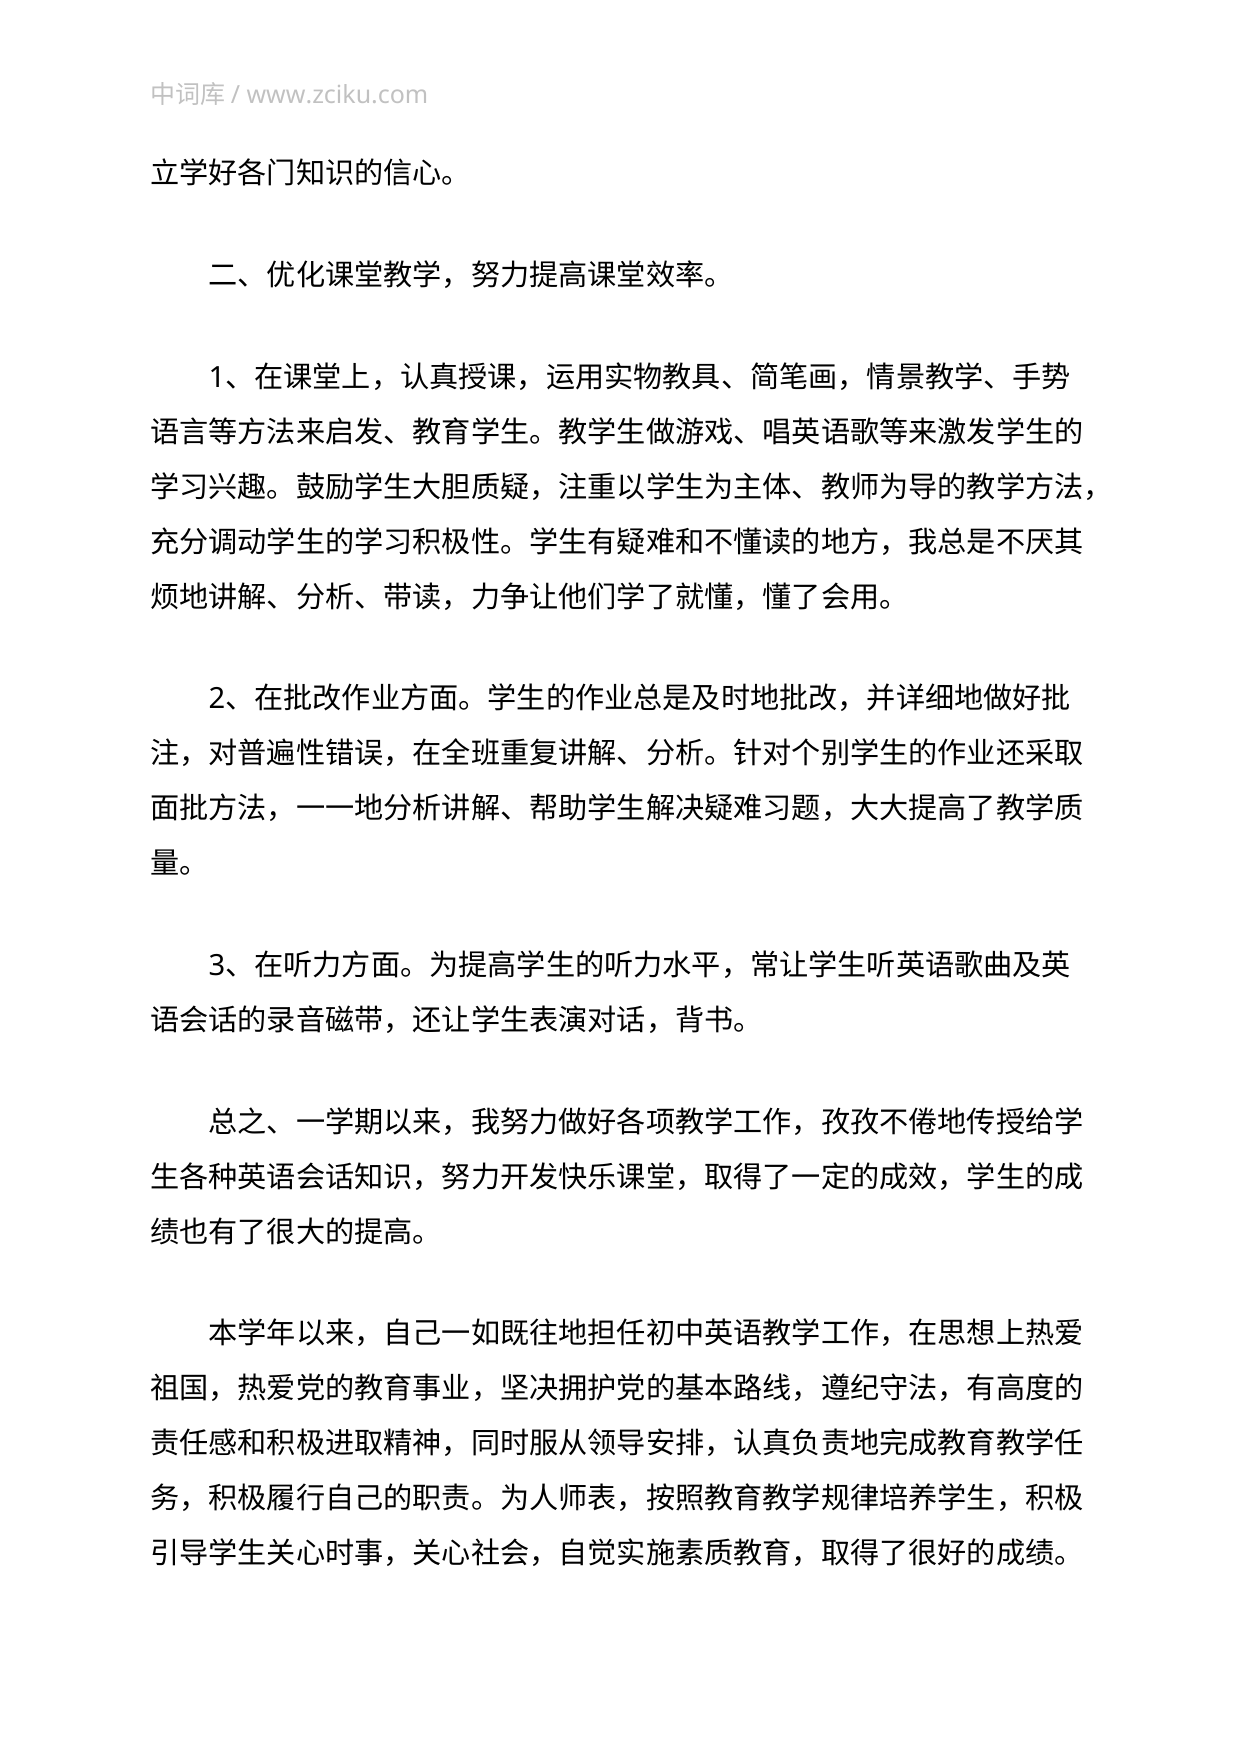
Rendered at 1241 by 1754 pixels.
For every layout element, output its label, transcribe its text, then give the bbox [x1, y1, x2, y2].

text 1、在课堂上，认真授课，运用实物教具、简笔画，情景教学、手势语言等方法来启发、教育学生。教学生做游戏、唱英语歌等来激发学生的学习兴趣。鼓励学生大胆质疑，注重以学生为主体、教师为导的教学方法，充分调动学生的学习积极性。学生有疑难和不懂读的地方，我总是不厌其烦地讲解、分析、带读，力争让他们学了就懂，懂了会用。 [150, 353, 1090, 616]
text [150, 150, 1090, 192]
text 3、在听力方面。为提高学生的听力水平，常让学生听英语歌曲及英语会话的录音磁带，还让学生表演对话，背书。 [150, 942, 1090, 1039]
text 本学年以来，自己一如既往地担任初中英语教学工作，在思想上热爱祖国，热爱党的教育事业，坚决拥护党的基本路线，遵纪守法，有高度的责任感和积极进取精神，同时服从领导安排，认真负责地完成教育教学任务，积极履行自己的职责。为人师表，按照教育教学规律培养学生，积极引导学生关心时事，关心社会，自觉实施素质教育，取得了很好的成绩。 [150, 1310, 1090, 1572]
text 总之、一学期以来，我努力做好各项教学工作，孜孜不倦地传授给学生各种英语会话知识，努力开发快乐课堂，取得了一定的成效，学生的成绩也有了很大的提高。 [150, 1098, 1090, 1250]
text 二、优化课堂教学，努力提高课堂效率。 [150, 252, 1090, 294]
text 2、在批改作业方面。学生的作业总是及时地批改，并详细地做好批注，对普遍性错误，在全班重复讲解、分析。针对个别学生的作业还采取面批方法，一一地分析讲解、帮助学生解决疑难习题，大大提高了教学质量。 [150, 675, 1090, 882]
